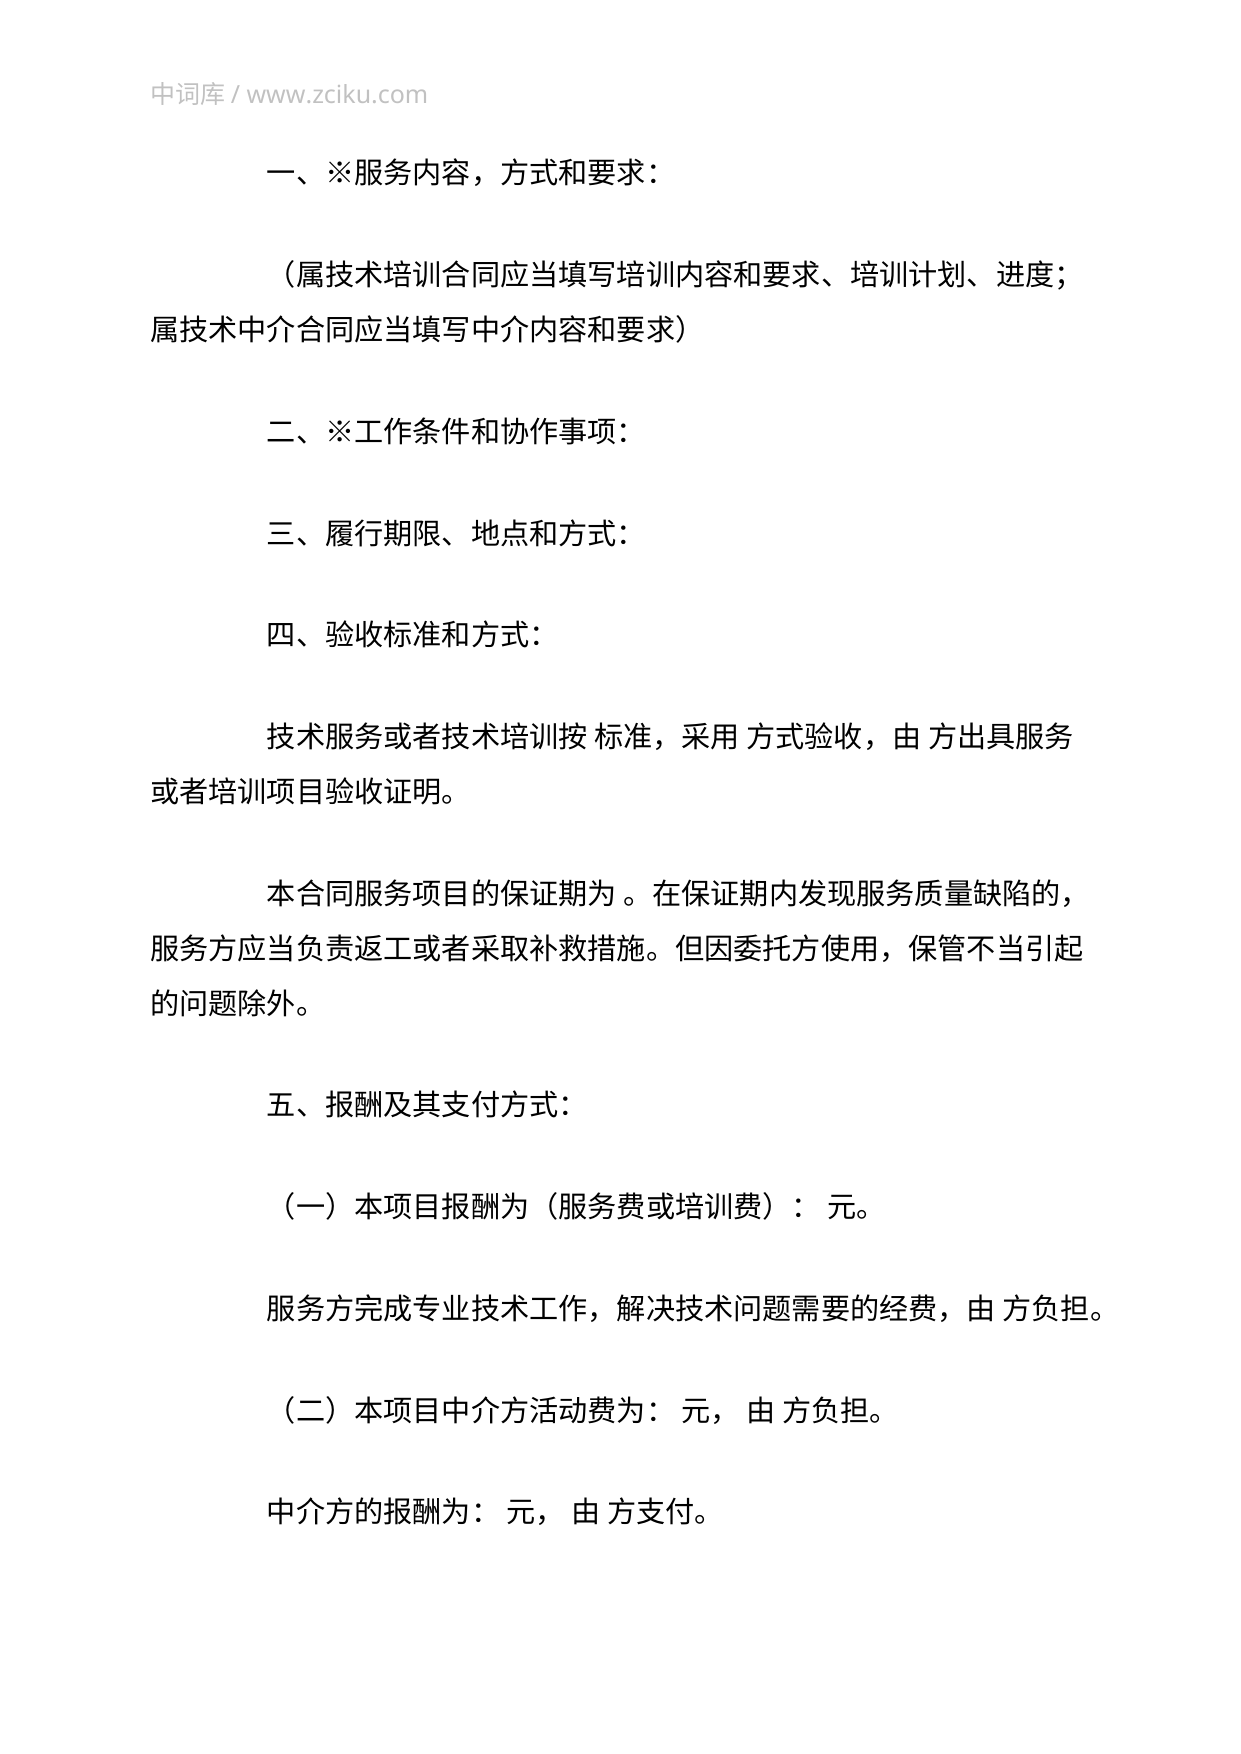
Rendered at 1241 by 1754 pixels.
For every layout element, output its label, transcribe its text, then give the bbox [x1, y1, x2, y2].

text （二）本项目中介方活动费为： 元， 由 方负担。 [150, 1387, 1090, 1429]
text 中介方的报酬为： 元， 由 方支付。 [150, 1489, 1090, 1531]
text 技术服务或者技术培训按 标准，采用 方式验收，由 方出具服务或者培训项目验收证明。 [150, 714, 1090, 811]
text 四、验收标准和方式： [150, 612, 1090, 654]
text 一、※服务内容，方式和要求： [150, 150, 1090, 192]
text 三、履行期限、地点和方式： [150, 510, 1090, 552]
text （属技术培训合同应当填写培训内容和要求、培训计划、进度；属技术中介合同应当填写中介内容和要求） [150, 252, 1090, 349]
text 本合同服务项目的保证期为 。在保证期内发现服务质量缺陷的，服务方应当负责返工或者采取补救措施。但因委托方使用，保管不当引起的问题除外。 [150, 870, 1090, 1022]
text 五、报酬及其支付方式： [150, 1082, 1090, 1124]
text 服务方完成专业技术工作，解决技术问题需要的经费，由 方负担。 [150, 1286, 1090, 1328]
text 二、※工作条件和协作事项： [150, 408, 1090, 451]
text （一）本项目报酬为（服务费或培训费）： 元。 [150, 1184, 1090, 1226]
